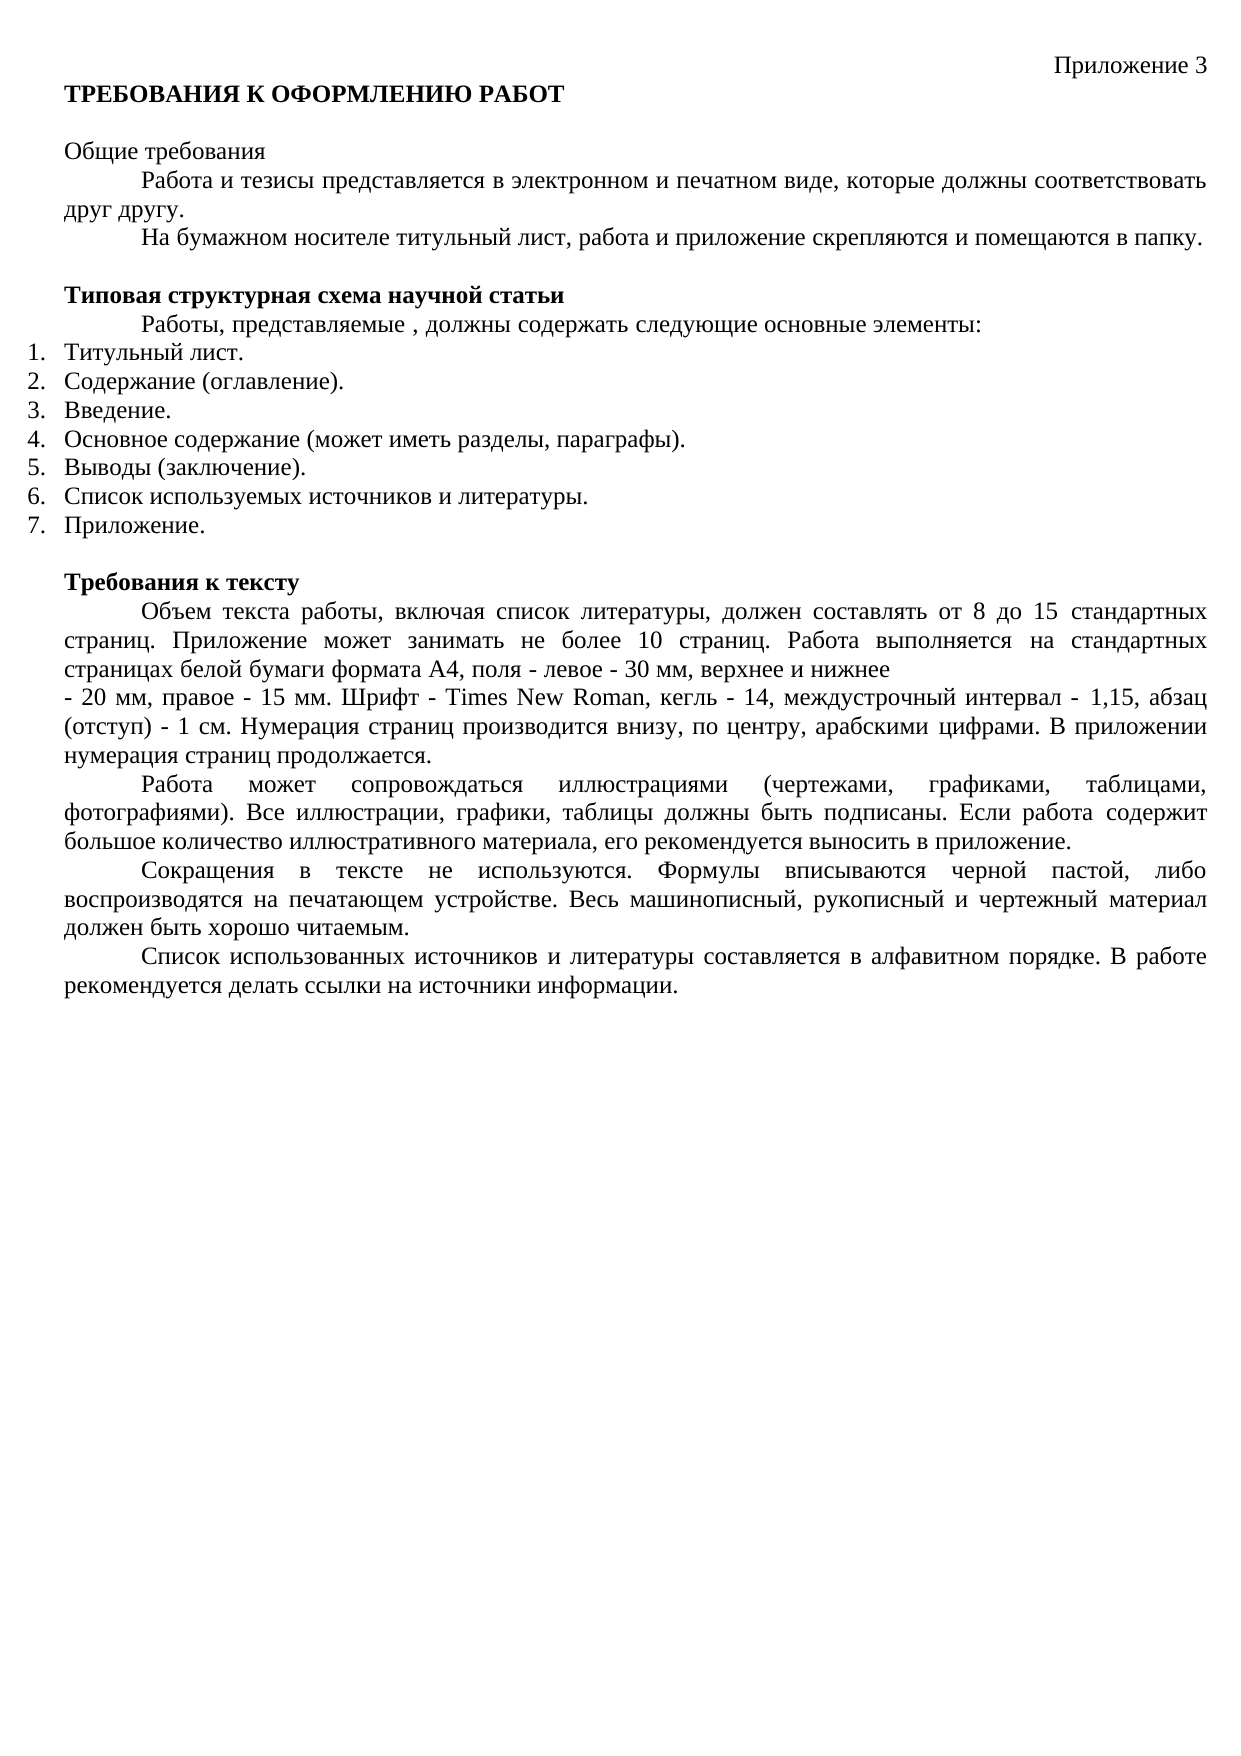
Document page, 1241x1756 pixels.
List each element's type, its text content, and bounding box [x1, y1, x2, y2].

list Титульный лист. [27, 337, 1207, 366]
text - 20 мм, правое - 15 мм. Шрифт - Times New Roman, кегль - 14, междустрочный интервал - 1,15, абзац (отступ) - 1 см. Нумерация страниц производится внизу, по центру, арабскими цифрами. В приложении нумерация страниц продолжается. [64, 682, 1207, 769]
text Сокращения в тексте не используются. Формулы вписываются черной пастой, либо воспроизводятся на печатающем устройстве. Весь машинописный, рукописный и чертежный материал должен быть хорошо читаемым. [64, 855, 1207, 941]
list Выводы (заключение). [27, 452, 1207, 481]
subtitle ТРЕБОВАНИЯ К ОФОРМЛЕНИЮ РАБОТ [64, 79, 1207, 107]
subtitle Типовая структурная схема научной статьи [64, 280, 1207, 309]
text Работа может сопровождаться иллюстрациями (чертежами, графиками, таблицами, фотографиями). Все иллюстрации, графики, таблицы должны быть подписаны. Если работа содержит большое количество иллюстративного материала, его рекомендуется выносить в приложение. [64, 769, 1207, 855]
list Приложение. [27, 510, 1207, 539]
list Основное содержание (может иметь разделы, параграфы). [27, 424, 1207, 452]
list Список используемых источников и литературы. [27, 481, 1207, 510]
list Введение. [27, 395, 1207, 424]
text Общие требования [64, 136, 1207, 165]
text Приложение 3 [64, 50, 1207, 79]
text Список использованных источников и литературы составляется в алфавитном порядке. В работе рекомендуется делать ссылки на источники информации. [64, 941, 1207, 999]
text На бумажном носителе титульный лист, работа и приложение скрепляются и помещаются в папку. [64, 222, 1207, 251]
text Объем текста работы, включая список литературы, должен составлять от 8 до 15 стандартных страниц. Приложение может занимать не более 10 страниц. Работа выполняется на стандартных страницах белой бумаги формата А4, поля - левое - 30 мм, верхнее и нижнее [64, 596, 1207, 682]
text Работы, представляемые , должны содержать следующие основные элементы: [64, 309, 1207, 337]
text Работа и тезисы представляется в электронном и печатном виде, которые должны соответствовать друг другу. [64, 165, 1207, 222]
subtitle Требования к тексту [64, 567, 1207, 596]
list Содержание (оглавление). [27, 366, 1207, 395]
